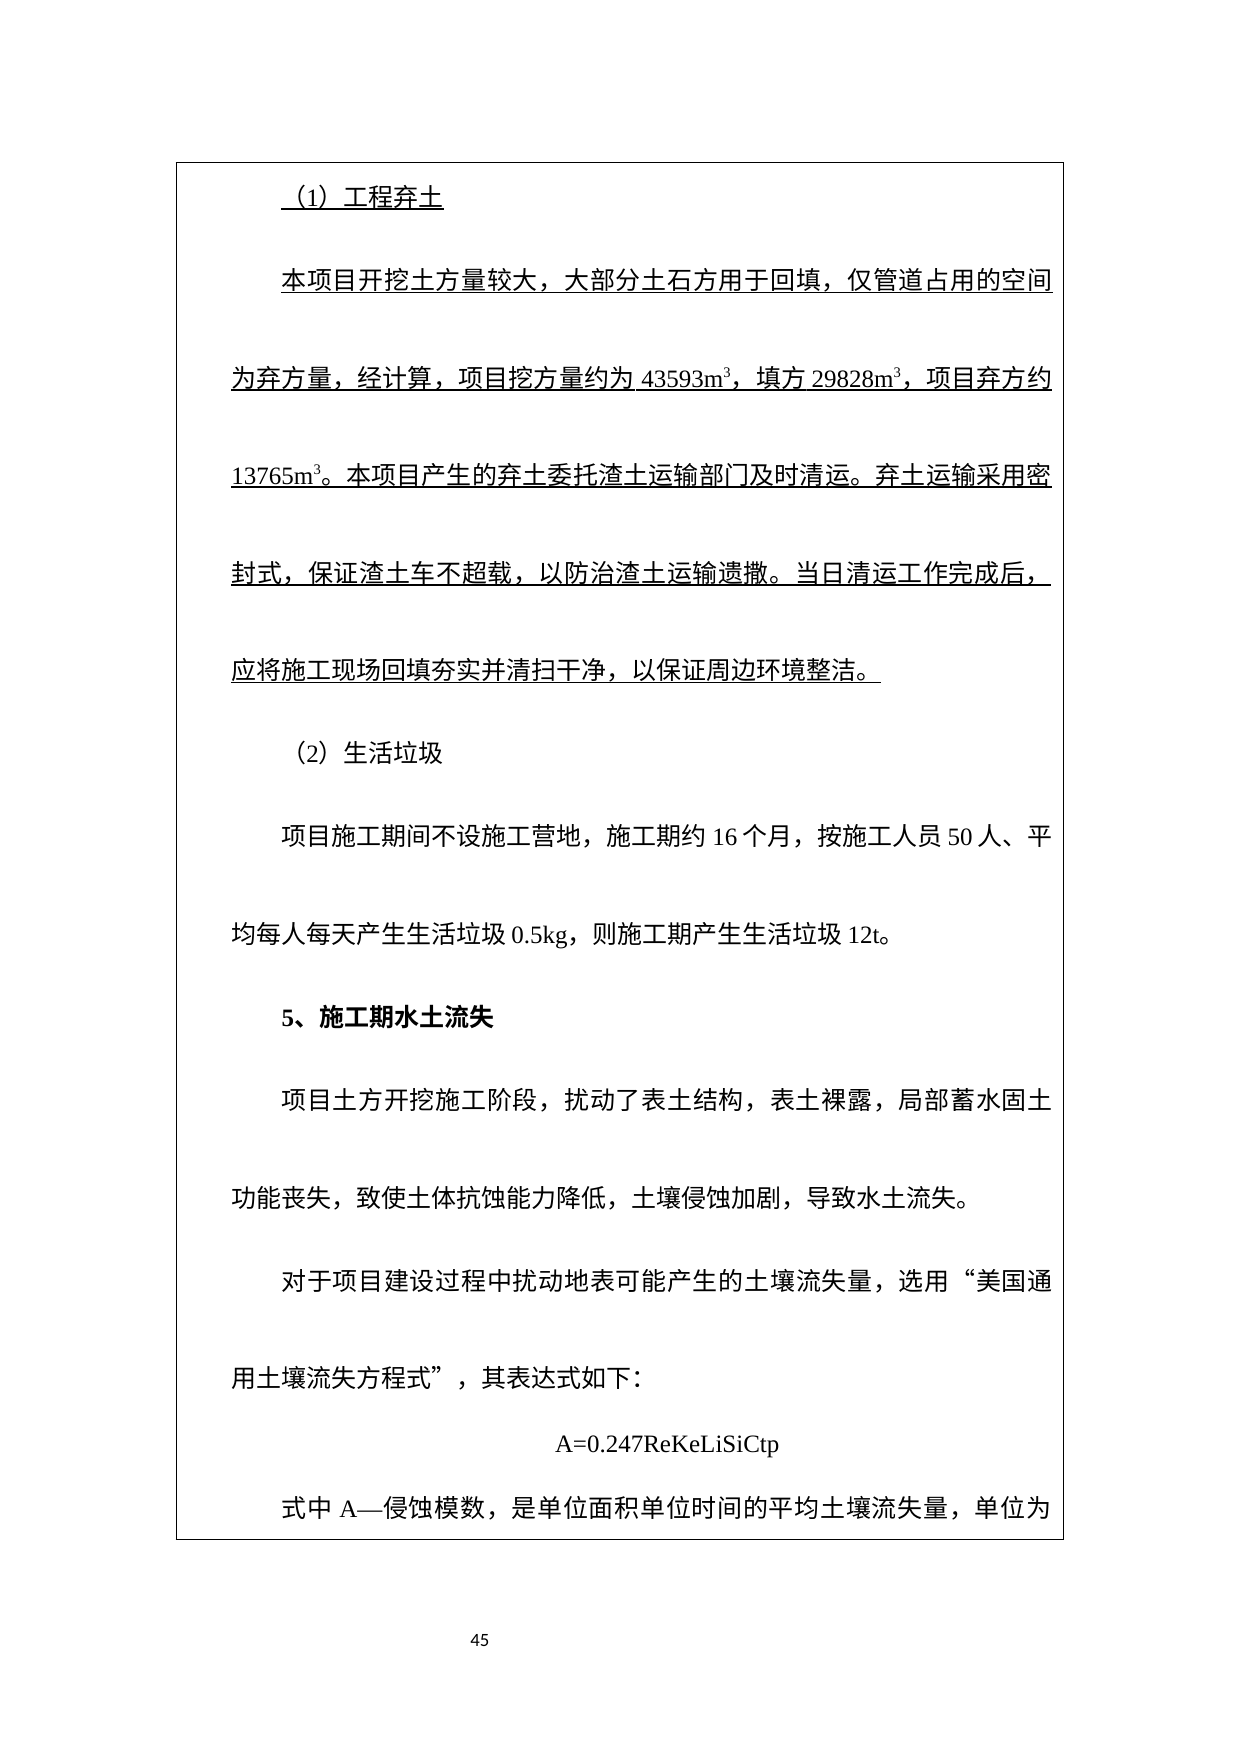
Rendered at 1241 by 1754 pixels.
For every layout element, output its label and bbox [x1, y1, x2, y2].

table_header [177, 163, 1063, 1539]
